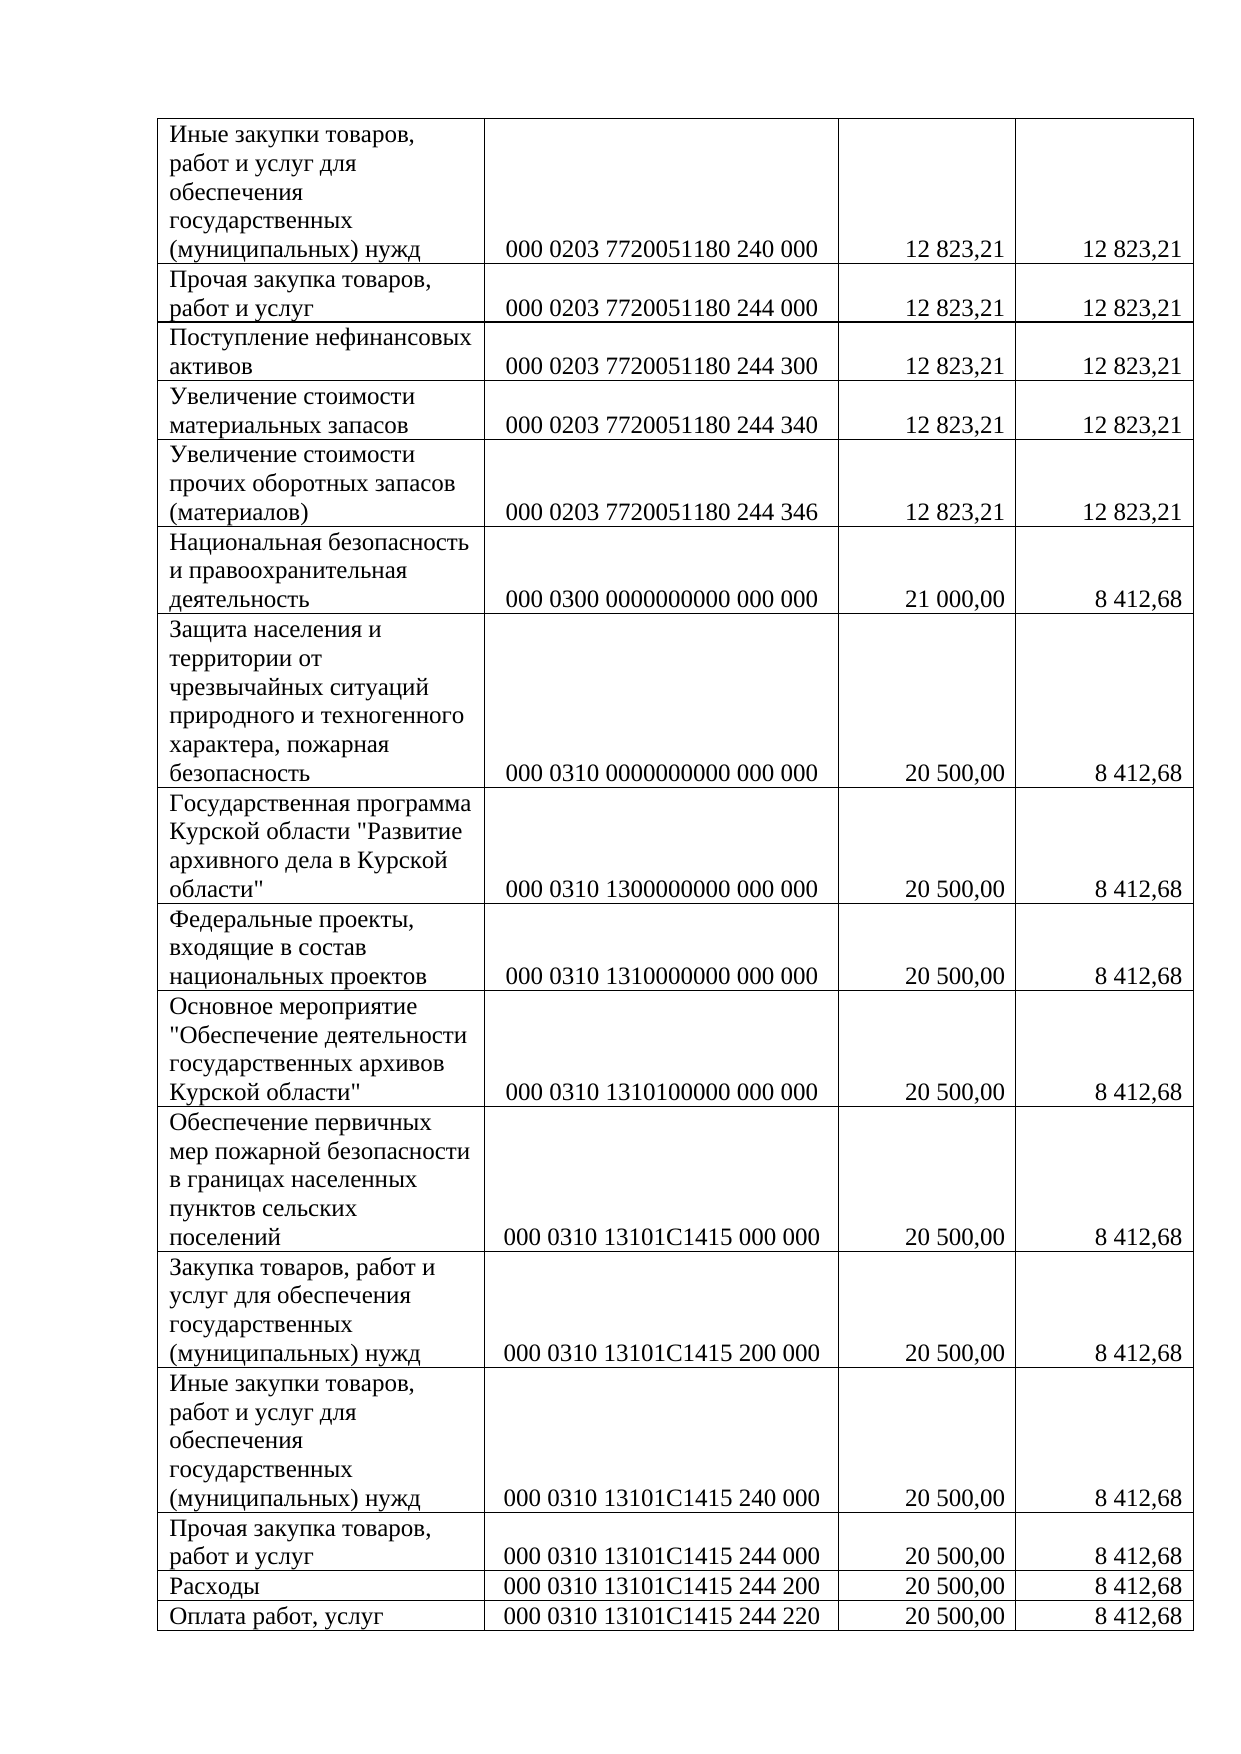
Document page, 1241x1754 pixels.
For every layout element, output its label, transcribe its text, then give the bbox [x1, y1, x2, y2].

table_cell 20 500,00 [839, 1601, 1015, 1630]
table_cell 8 412,68 [1016, 1368, 1193, 1512]
table_cell 8 412,68 [1016, 991, 1193, 1106]
table_cell 20 500,00 [839, 788, 1015, 903]
table_cell Национальная безопасность и правоохранительная деятельность [158, 527, 484, 613]
table_cell 000 0310 13101С1415 244 200 [485, 1571, 838, 1600]
table_cell 12 823,21 [1016, 381, 1193, 438]
table_cell 8 412,68 [1016, 1601, 1193, 1630]
table_cell Прочая закупка товаров, работ и услуг [158, 1513, 484, 1570]
table_cell 000 0310 13101С1415 244 220 [485, 1601, 838, 1630]
table_cell 000 0310 13101С1415 244 000 [485, 1513, 838, 1570]
table_cell 000 0203 7720051180 244 340 [485, 381, 838, 438]
table_cell Прочая закупка товаров, работ и услуг [158, 264, 484, 321]
table_cell 12 823,21 [1016, 440, 1193, 526]
table_cell 20 500,00 [839, 614, 1015, 787]
table_cell Закупка товаров, работ и услуг для обеспечения государственных (муниципальных) нужд [158, 1252, 484, 1367]
table_cell Расходы [158, 1571, 484, 1600]
table_cell Федеральные проекты, входящие в состав национальных проектов [158, 904, 484, 990]
table_cell Увеличение стоимости прочих оборотных запасов (материалов) [158, 440, 484, 526]
table_cell 000 0203 7720051180 244 346 [485, 440, 838, 526]
table_cell 20 500,00 [839, 991, 1015, 1106]
table_cell Оплата работ, услуг [158, 1601, 484, 1630]
table_cell 20 500,00 [839, 1252, 1015, 1367]
table_cell 8 412,68 [1016, 1513, 1193, 1570]
table_cell Поступление нефинансовых активов [158, 323, 484, 380]
table_cell 000 0310 13101С1415 000 000 [485, 1107, 838, 1251]
table_cell 12 823,21 [1016, 264, 1193, 321]
table_cell 000 0203 7720051180 244 300 [485, 323, 838, 380]
table_cell 20 500,00 [839, 904, 1015, 990]
table_cell 20 500,00 [839, 1368, 1015, 1512]
table_cell 12 823,21 [839, 323, 1015, 380]
table_cell 000 0203 7720051180 240 000 [485, 119, 838, 263]
table_cell 8 412,68 [1016, 1252, 1193, 1367]
table_cell 000 0310 1310000000 000 000 [485, 904, 838, 990]
table_cell 8 412,68 [1016, 788, 1193, 903]
table_cell 8 412,68 [1016, 904, 1193, 990]
table_cell 12 823,21 [1016, 323, 1193, 380]
table_cell 12 823,21 [839, 264, 1015, 321]
table_cell 12 823,21 [839, 119, 1015, 263]
table_cell Государственная программа Курской области "Развитие архивного дела в Курской области" [158, 788, 484, 903]
table_cell 000 0203 7720051180 244 000 [485, 264, 838, 321]
table_cell 8 412,68 [1016, 1107, 1193, 1251]
table_cell 8 412,68 [1016, 1571, 1193, 1600]
table_cell 000 0310 1310100000 000 000 [485, 991, 838, 1106]
table_cell 8 412,68 [1016, 527, 1193, 613]
table_cell 21 000,00 [839, 527, 1015, 613]
table_cell Увеличение стоимости материальных запасов [158, 381, 484, 438]
table_cell 000 0310 13101С1415 240 000 [485, 1368, 838, 1512]
table_cell 20 500,00 [839, 1513, 1015, 1570]
table_cell 000 0300 0000000000 000 000 [485, 527, 838, 613]
table_cell 12 823,21 [839, 440, 1015, 526]
table_cell 12 823,21 [839, 381, 1015, 438]
table_cell 20 500,00 [839, 1571, 1015, 1600]
table_cell 000 0310 0000000000 000 000 [485, 614, 838, 787]
table_cell 20 500,00 [839, 1107, 1015, 1251]
table_cell Защита населения и территории от чрезвычайных ситуаций природного и техногенного характера, пожарная безопасность [158, 614, 484, 787]
table_cell 000 0310 13101С1415 200 000 [485, 1252, 838, 1367]
table_cell Обеспечение первичных мер пожарной безопасности в границах населенных пунктов сельских поселений [158, 1107, 484, 1251]
table_cell Иные закупки товаров, работ и услуг для обеспечения государственных (муниципальных) нужд [158, 119, 484, 263]
table_cell Основное мероприятие "Обеспечение деятельности государственных архивов Курской области" [158, 991, 484, 1106]
table_cell 000 0310 1300000000 000 000 [485, 788, 838, 903]
table_cell Иные закупки товаров, работ и услуг для обеспечения государственных (муниципальных) нужд [158, 1368, 484, 1512]
table_cell 8 412,68 [1016, 614, 1193, 787]
table_cell 12 823,21 [1016, 119, 1193, 263]
